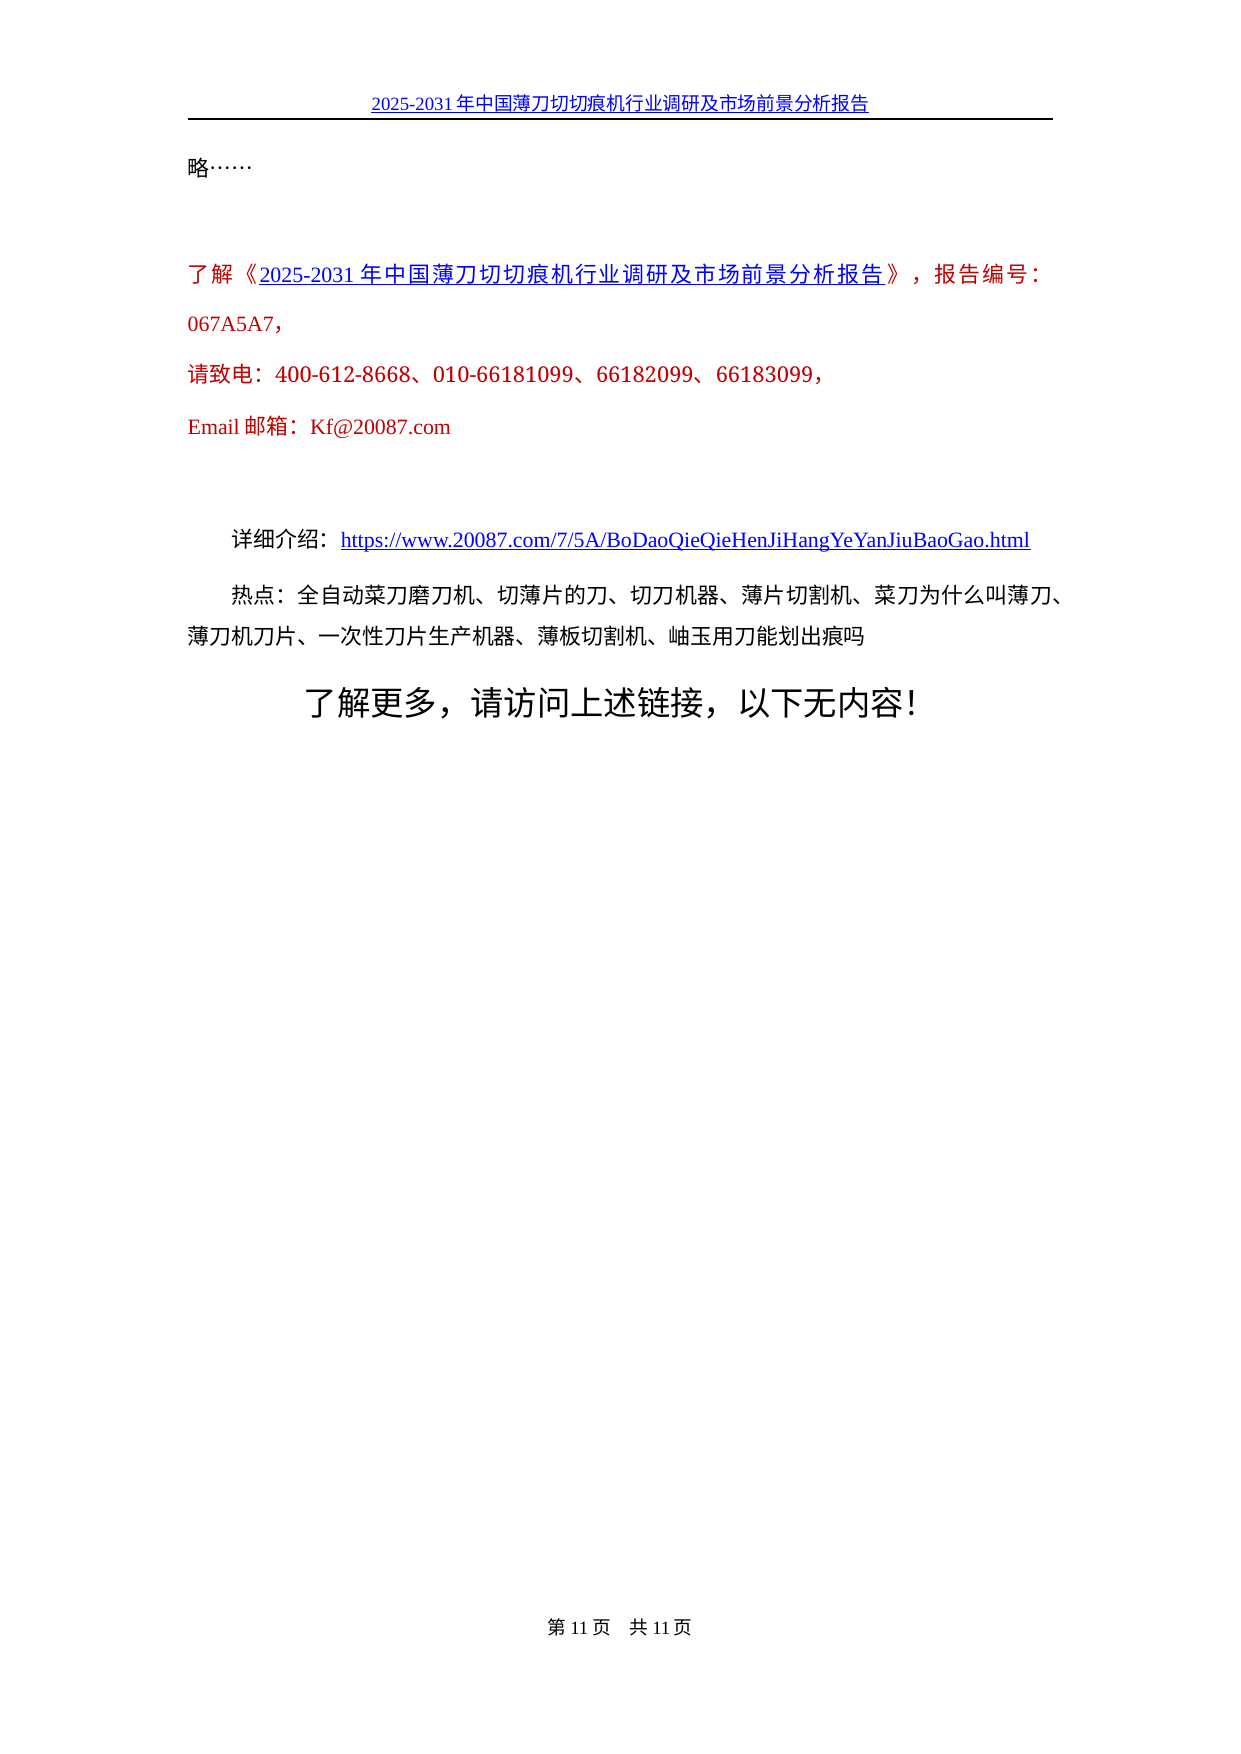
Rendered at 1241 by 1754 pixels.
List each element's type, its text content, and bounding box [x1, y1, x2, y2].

text Email邮箱：Kf@20087.com [187, 408, 1053, 441]
text 请致电：400-612-8668、010-66181099、66182099、66183099， [187, 357, 1053, 389]
text 了解《2025-2031年中国薄刀切切痕机行业调研及市场前景分析报告》，报告编号：067A5A7， [187, 257, 1053, 338]
title 了解更多，请访问上述链接，以下无内容！ [187, 669, 1053, 734]
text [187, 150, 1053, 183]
text 热点：全自动菜刀磨刀机、切薄片的刀、切刀机器、薄片切割机、菜刀为什么叫薄刀、薄刀机刀片、一次性刀片生产机器、薄板切割机、岫玉用刀能划出痕吗 [187, 578, 1053, 651]
text 详细介绍：https://www.20087.com/7/5A/BoDaoQieQieHenJiHangYeYanJiuBaoGao.html [187, 521, 1053, 554]
